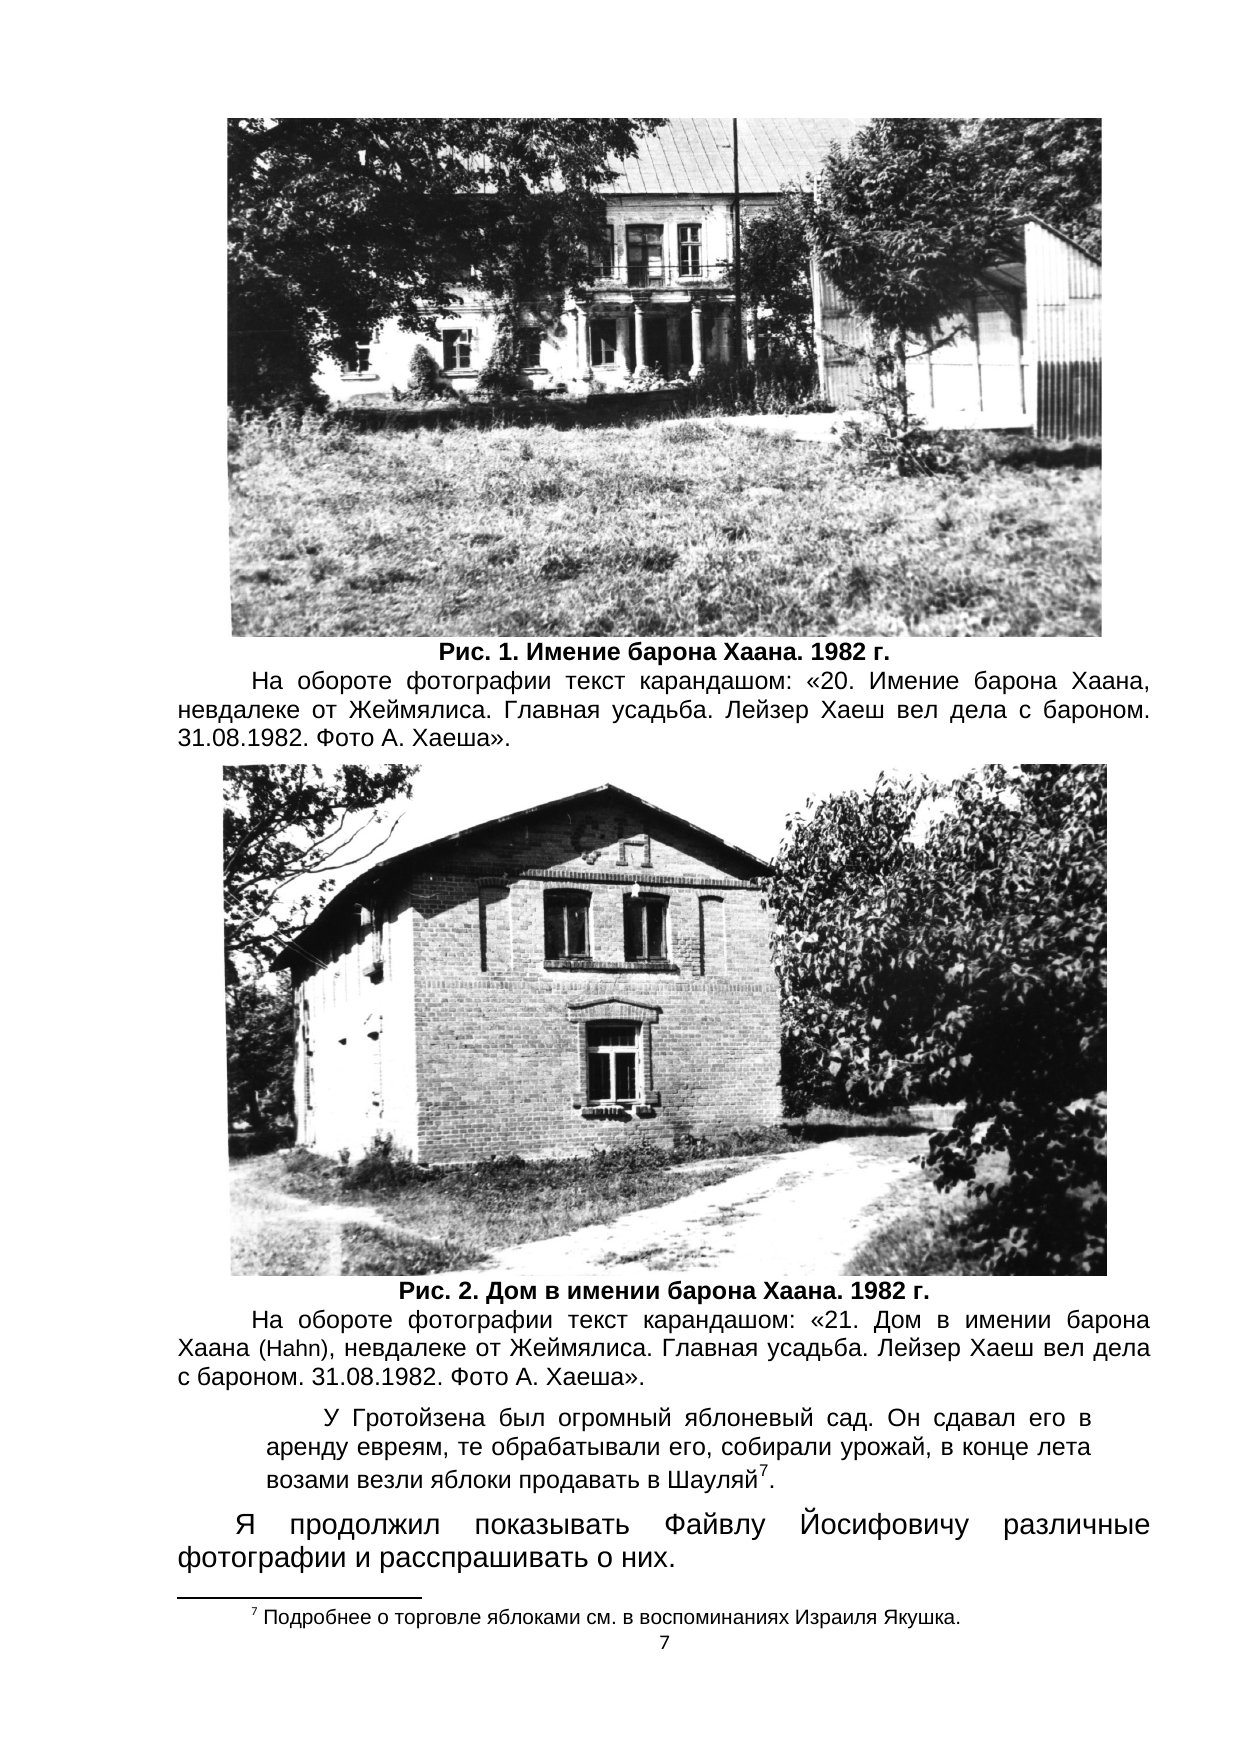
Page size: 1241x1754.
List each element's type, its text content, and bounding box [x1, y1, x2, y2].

text На обороте фотографии текст карандашом: «20. Имение барона Хаана, невдалеке от Жеймялиса. Главная усадьба. Лейзер Хаеш вел дела с бароном. 31.08.1982. Фото А. Хаеша». [177, 666, 1152, 752]
text Я продолжил показывать Файвлу Йосифовичу различные фотографии и расспрашивать о них. [177, 1507, 1152, 1574]
text У Гротойзена был огромный яблоневый сад. Он сдавал его в аренду евреям, те обрабатывали его, собирали урожай, в конце лета возами везли яблоки продавать в Шауляй. [266, 1403, 1093, 1494]
text На обороте фотографии текст карандашом: «21. Дом в имении барона Хаана (Hahn), невдалеке от Жеймялиса. Главная усадьба. Лейзер Хаеш вел дела с бароном. 31.08.1982. Фото А. Хаеша». [177, 1305, 1152, 1391]
text Рис. 2. Дом в имении барона Хаана. 1982 г. [177, 1276, 1152, 1305]
text Рис. 1. Имение барона Хаана. 1982 г. [177, 637, 1152, 666]
picture [227, 118, 1102, 637]
picture [222, 764, 1107, 1276]
